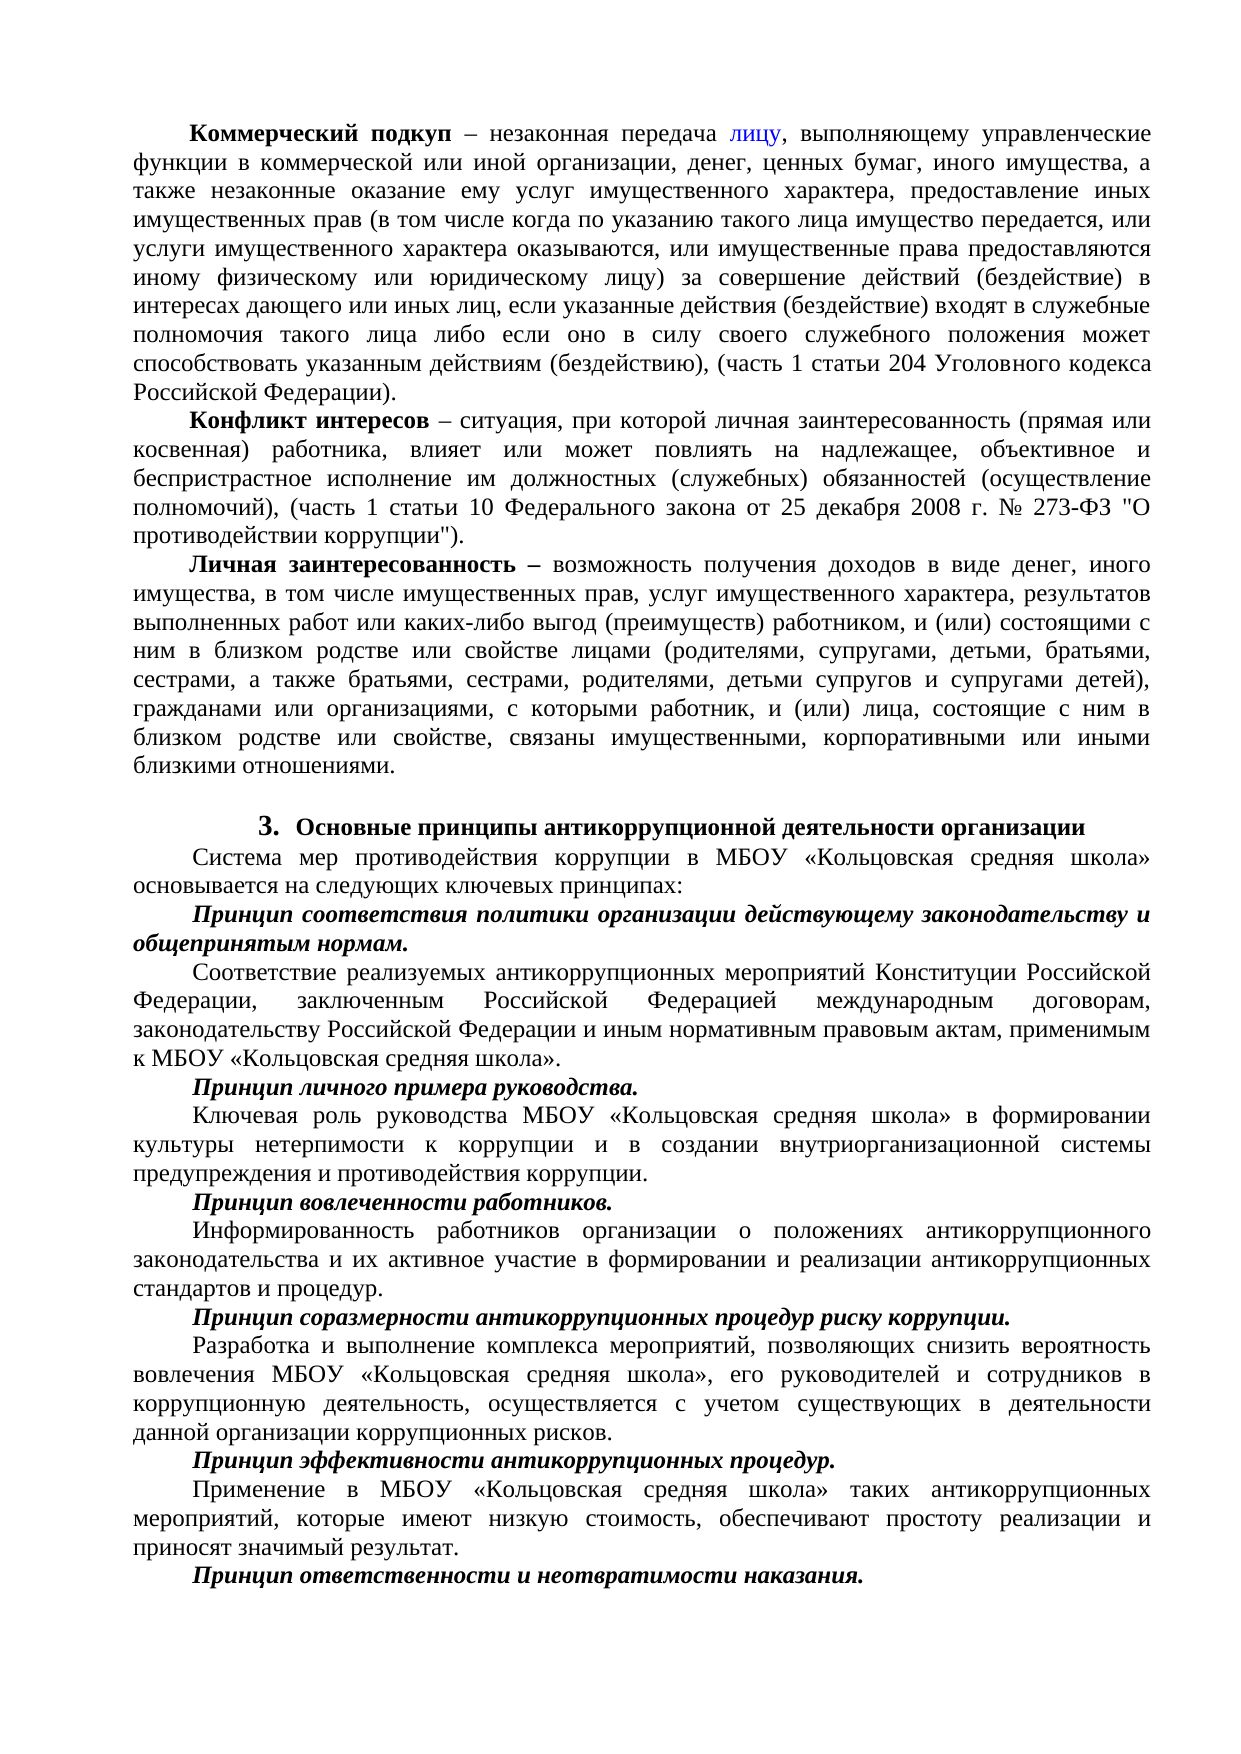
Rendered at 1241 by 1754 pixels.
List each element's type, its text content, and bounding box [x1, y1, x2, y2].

text Принцип соответствия политики организации действующему законодательству и общепринятым нормам. [133, 899, 1152, 957]
text Принцип эффективности антикоррупционных процедур. [133, 1445, 1152, 1474]
text Коммерческий подкуп – незаконная передача лицу, выполняющему управленческие функции в коммерческой или иной организации, денег, ценных бумаг, иного имущества, а также незаконные оказание ему услуг имущественного характера, предоставление иных имущественных прав (в том числе когда по указанию такого лица имущество передается, или услуги имущественного характера оказываются, или имущественные права предоставляются иному физическому или юридическому лицу) за совершение действий (бездействие) в интересах дающего или иных лиц, если указанные действия (бездействие) входят в служебные полномочия такого лица либо если оно в силу своего служебного положения может способствовать указанным действиям (бездействию), (часть 1 статьи 204 Уголовного кодекса Российской Федерации). [133, 118, 1152, 406]
text Применение в МБОУ «Кольцовская средняя школа» таких антикоррупционных мероприятий, которые имеют низкую стоимость, обеспечивают простоту реализации и приносят значимый результат. [133, 1474, 1152, 1560]
text Конфликт интересов – ситуация, при которой личная заинтересованность (прямая или косвенная) работника, влияет или может повлиять на надлежащее, объективное и беспристрастное исполнение им должностных (служебных) обязанностей (осуществление полномочий), (часть 1 статьи 10 Федерального закона от 25 декабря 2008 г. № 273-ФЗ "О противодействии коррупции"). [133, 406, 1152, 549]
text Личная заинтересованность – возможность получения доходов в виде денег, иного имущества, в том числе имущественных прав, услуг имущественного характера, результатов выполненных работ или каких-либо выгод (преимуществ) работником, и (или) состоящими с ним в близком родстве или свойстве лицами (родителями, супругами, детьми, братьями, сестрами, а также братьями, сестрами, родителями, детьми супругов и супругами детей), гражданами или организациями, с которыми работник, и (или) лица, состоящие с ним в близком родстве или свойстве, связаны имущественными, корпоративными или иными близкими отношениями. [133, 549, 1152, 779]
text Система мер противодействия коррупции в МБОУ «Кольцовская средняя школа» основывается на следующих ключевых принципах: [133, 842, 1152, 899]
text Принцип соразмерности антикоррупционных процедур риску коррупции. [133, 1302, 1152, 1330]
text Разработка и выполнение комплекса мероприятий, позволяющих снизить вероятность вовлечения МБОУ «Кольцовская средняя школа», его руководителей и сотрудников в коррупционную деятельность, осуществляется с учетом существующих в деятельности данной организации коррупционных рисков. [133, 1330, 1152, 1445]
text Принцип ответственности и неотвратимости наказания. [133, 1560, 1152, 1589]
text Принцип вовлеченности работников. [133, 1187, 1152, 1215]
text Принцип личного примера руководства. [133, 1072, 1152, 1100]
text Информированность работников организации о положениях антикоррупционного законодательства и их активное участие в формировании и реализации антикоррупционных стандартов и процедур. [133, 1215, 1152, 1302]
text Соответствие реализуемых антикоррупционных мероприятий Конституции Российской Федерации, заключенным Российской Федерацией международным договорам, законодательству Российской Федерации и иным нормативным правовым актам, применимым к МБОУ «Кольцовская средняя школа». [133, 957, 1152, 1072]
text Ключевая роль руководства МБОУ «Кольцовская средняя школа» в формировании культуры нетерпимости к коррупции и в создании внутриорганизационной системы предупреждения и противодействия коррупции. [133, 1100, 1152, 1187]
list Основные принципы антикоррупционной деятельности организации [192, 808, 1152, 842]
